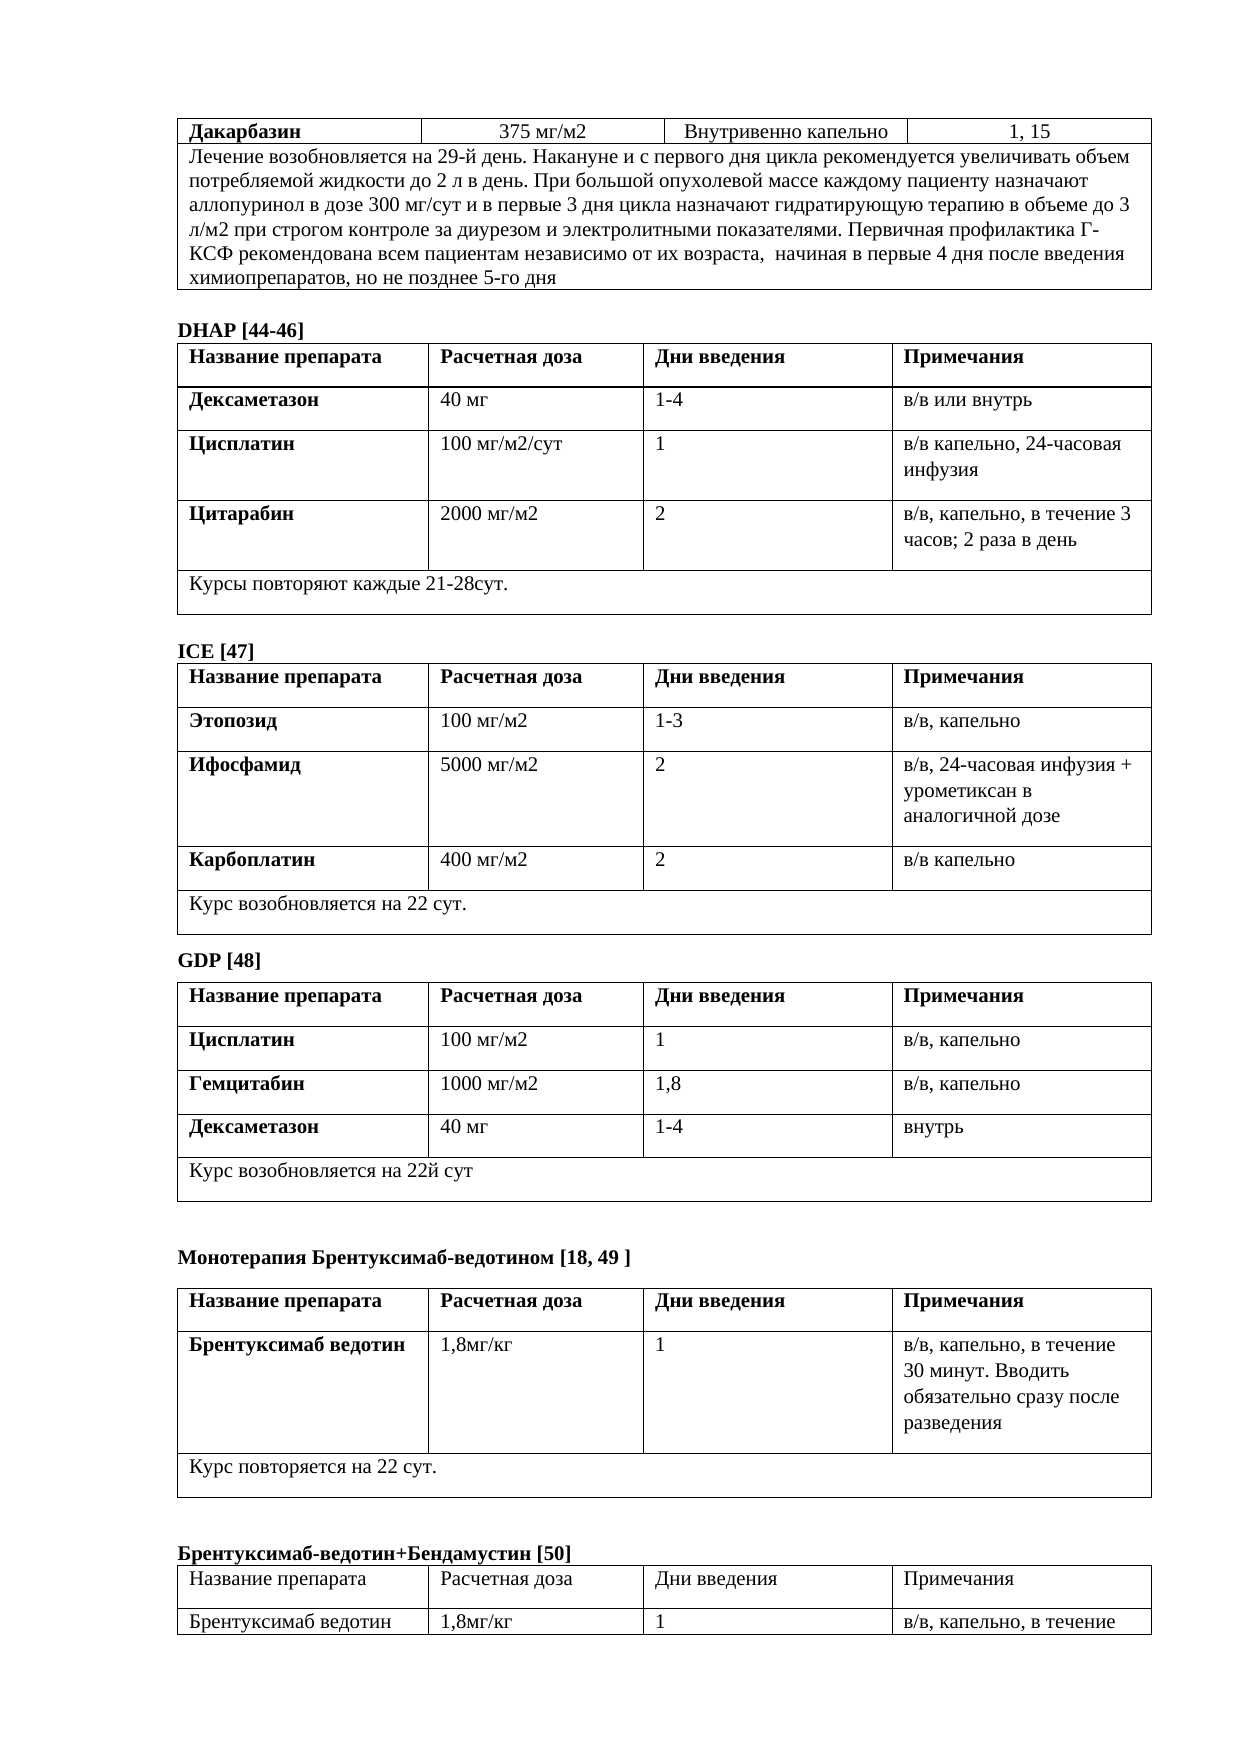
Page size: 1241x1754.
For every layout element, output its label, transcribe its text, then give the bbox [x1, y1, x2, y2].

table_cell Цисплатин [178, 1027, 428, 1069]
table_cell 100 мг/м2 [429, 708, 643, 751]
table_cell 100 мг/м2 [429, 1027, 643, 1069]
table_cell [893, 1609, 1151, 1633]
text Монотерапия Брентуксимаб-ведотином [18, 49 ] [177, 1245, 1152, 1269]
table_header Расчетная доза [429, 983, 643, 1026]
table_cell Курс возобновляется на 22 сут. [178, 891, 1151, 934]
table_cell 2000 мг/м2 [429, 501, 643, 570]
table_cell 1 [644, 431, 892, 500]
table_cell в/в, 24-часовая инфузия + урометиксан в аналогичной дозе [893, 752, 1151, 846]
table_cell 1-4 [644, 388, 892, 430]
table_header Расчетная доза [429, 1289, 643, 1331]
subtitle GDP [48] [177, 944, 1152, 972]
table_cell 2 [644, 752, 892, 846]
table_cell 1 [644, 1332, 892, 1453]
table_cell Дакарбазин [178, 119, 421, 143]
table_cell 1, 15 [908, 119, 1151, 143]
table_cell 375 мг/м2 [422, 119, 664, 143]
table_cell в/в капельно, 24-часовая инфузия [893, 431, 1151, 500]
table_cell 1 [644, 1609, 892, 1633]
table_cell 100 мг/м2/сут [429, 431, 643, 500]
table_cell в/в, капельно [893, 708, 1151, 751]
table_cell 1,8 [644, 1071, 892, 1113]
text DHAP [44-46] [177, 318, 1152, 342]
table_cell в/в, капельно, в течение 30 минут. Вводить обязательно сразу после разведения [893, 1332, 1151, 1453]
table_header Название препарата [178, 344, 428, 386]
table_cell 2 [644, 847, 892, 890]
table_header Примечания [893, 1289, 1151, 1331]
table_header Примечания [893, 344, 1151, 386]
table_cell Внутривенно капельно [665, 119, 907, 143]
table_cell Курс повторяется на 22 сут. [178, 1454, 1151, 1497]
table_cell Ифосфамид [178, 752, 428, 846]
table_header Дни введения [644, 1566, 892, 1608]
table_cell Цитарабин [178, 501, 428, 570]
table_cell 5000 мг/м2 [429, 752, 643, 846]
table_cell Цисплатин [178, 431, 428, 500]
table_cell в/в капельно [893, 847, 1151, 890]
table_header Расчетная доза [429, 664, 643, 707]
table_header Название препарата [178, 983, 428, 1026]
table_header Примечания [893, 1566, 1151, 1608]
table_cell Дексаметазон [178, 1115, 428, 1157]
table_header Название препарата [178, 664, 428, 707]
table_cell в/в, капельно, в течение 3 часов; 2 раза в день [893, 501, 1151, 570]
table_cell 40 мг [429, 1115, 643, 1157]
table_cell в/в, капельно [893, 1071, 1151, 1113]
table_cell в/в, капельно [893, 1027, 1151, 1069]
table_cell Курс возобновляется на 22й сут [178, 1158, 1151, 1201]
table_header Расчетная доза [429, 1566, 643, 1608]
table_cell 40 мг [429, 388, 643, 430]
table_cell Брентуксимаб ведотин [178, 1332, 428, 1453]
table_cell Курсы повторяют каждые 21-28сут. [178, 571, 1151, 614]
table_cell Дексаметазон [178, 388, 428, 430]
table_header Название препарата [178, 1289, 428, 1331]
table_cell Гемцитабин [178, 1071, 428, 1113]
table_cell 2 [644, 501, 892, 570]
table_header Примечания [893, 664, 1151, 707]
table_cell 1-3 [644, 708, 892, 751]
table_cell внутрь [893, 1115, 1151, 1157]
table_header Дни введения [644, 664, 892, 707]
text ICE [47] [177, 639, 1152, 663]
table_cell в/в или внутрь [893, 388, 1151, 430]
table_cell 1 [644, 1027, 892, 1069]
table_header Примечания [893, 983, 1151, 1026]
table_header Название препарата [178, 1566, 428, 1608]
table_cell Этопозид [178, 708, 428, 751]
table_header Расчетная доза [429, 344, 643, 386]
table_cell 1,8мг/кг [429, 1609, 643, 1633]
text Брентуксимаб-ведотин+Бендамустин [50] [177, 1540, 1152, 1564]
table_cell 1,8мг/кг [429, 1332, 643, 1453]
table_cell 400 мг/м2 [429, 847, 643, 890]
table_cell Лечение возобновляется на 29-й день. Накануне и с первого дня цикла рекомендуется увеличивать объем потребляемой жидкости до 2 л в день. При большой опухолевой массе каждому пациенту назначают аллопуринол в дозе 300 мг/сут и в первые 3 дня цикла назначают гидратирующую терапию в объеме до 3 л/м2 при строгом контроле за диурезом и электролитными показателями. Первичная профилактика Г-КСФ рекомендована всем пациентам независимо от их возраста, начиная в первые 4 дня после введения химиопрепаратов, но не позднее 5-го дня [178, 144, 1151, 289]
table_header Дни введения [644, 983, 892, 1026]
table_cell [178, 1609, 428, 1633]
table_header Дни введения [644, 1289, 892, 1331]
table_header Дни введения [644, 344, 892, 386]
table_cell 1000 мг/м2 [429, 1071, 643, 1113]
table_cell 1-4 [644, 1115, 892, 1157]
table_cell Карбоплатин [178, 847, 428, 890]
